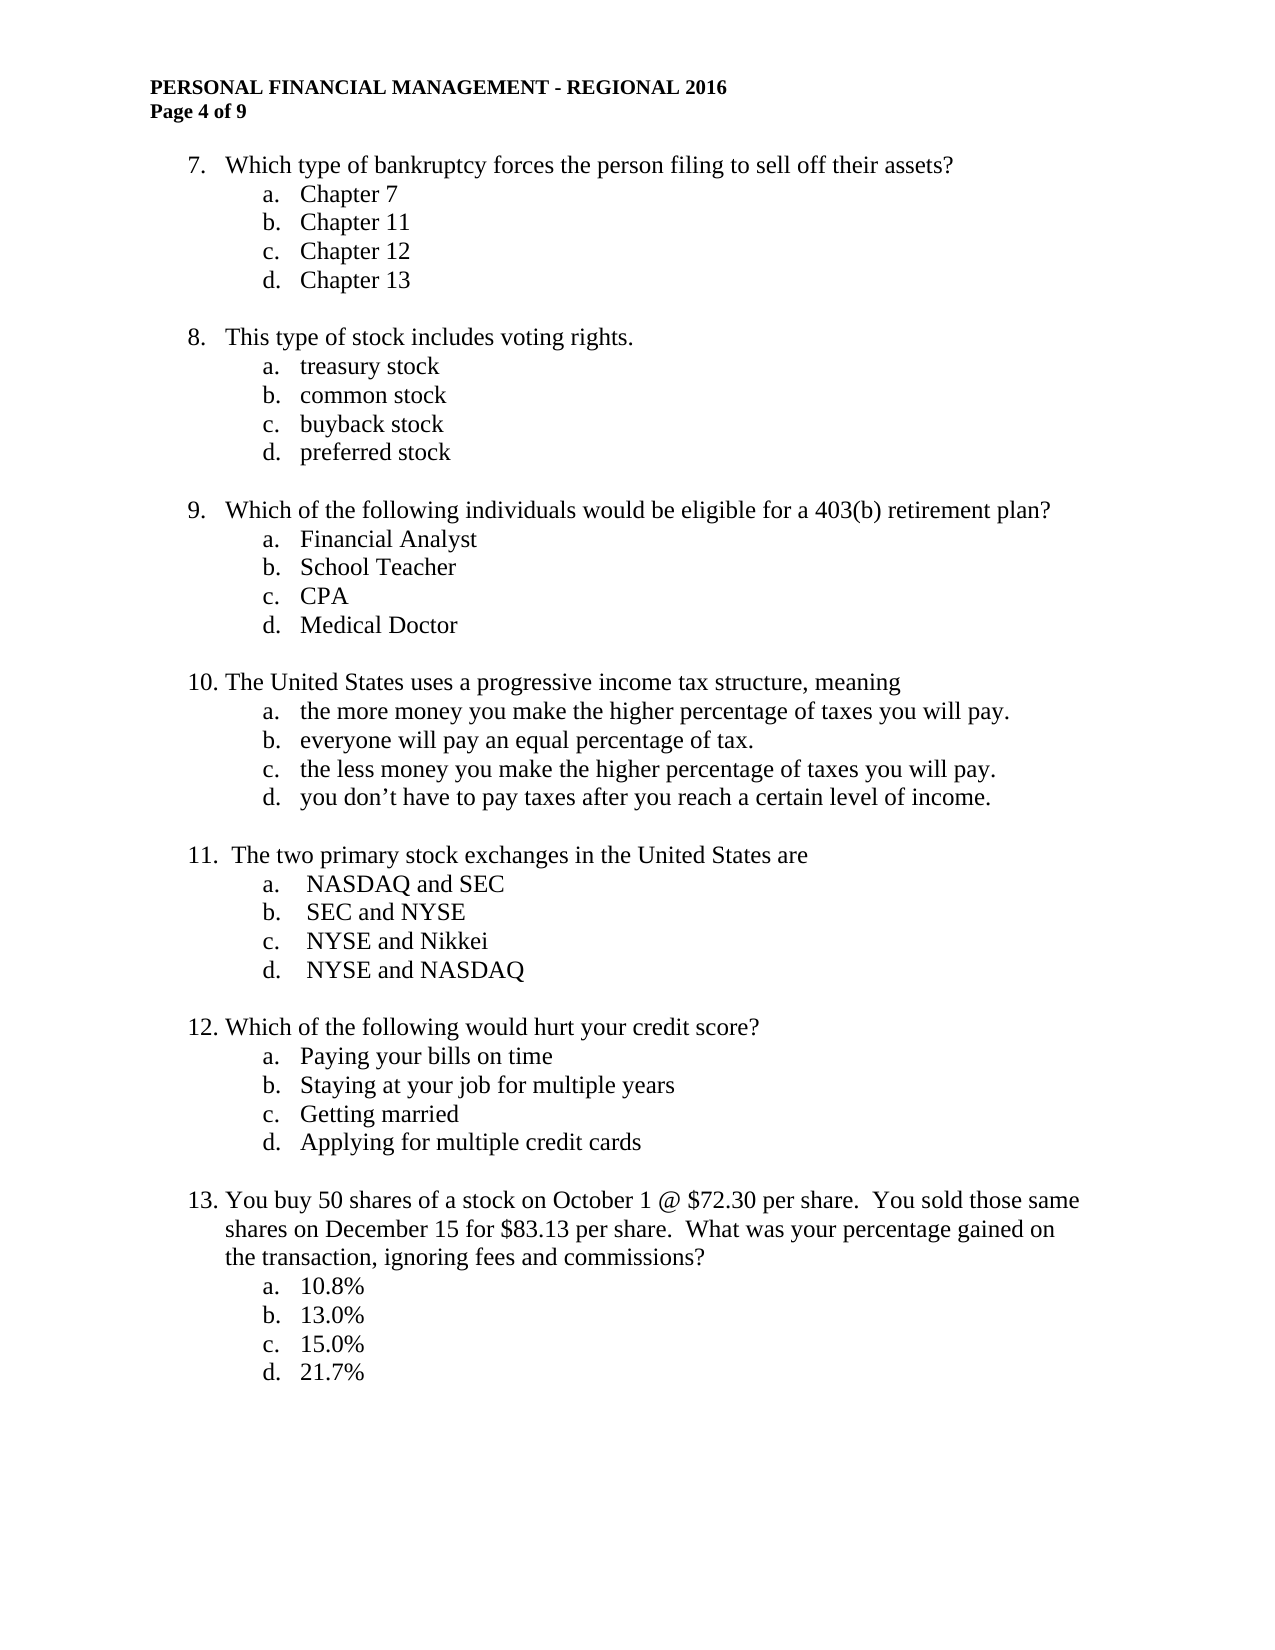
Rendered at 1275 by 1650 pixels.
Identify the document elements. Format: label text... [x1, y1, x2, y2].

list CPA [262, 581, 1087, 610]
list SEC and NYSE [262, 897, 1087, 926]
list Staying at your job for multiple years [262, 1070, 1087, 1099]
list 10.8% [262, 1271, 1087, 1300]
list NYSE and Nikkei [262, 926, 1087, 955]
list NASDAQ and SEC [262, 869, 1087, 897]
list common stock [262, 380, 1087, 409]
list buyback stock [262, 409, 1087, 437]
list the less money you make the higher percentage of taxes you will pay. [262, 754, 1087, 782]
list Chapter 13 [262, 265, 1087, 294]
list Medical Doctor [262, 610, 1087, 639]
list Applying for multiple credit cards [262, 1127, 1087, 1156]
list Paying your bills on time [262, 1041, 1087, 1070]
list The two primary stock exchanges in the United States are [187, 840, 1087, 869]
list Chapter 11 [262, 207, 1087, 236]
list Chapter 7 [262, 179, 1087, 207]
list preferred stock [262, 437, 1087, 466]
list treasury stock [262, 351, 1087, 380]
list Which type of bankruptcy forces the person filing to sell off their assets? [187, 150, 1087, 179]
list Which of the following individuals would be eligible for a 403(b) retirement plan? [187, 495, 1087, 524]
list 21.7% [262, 1357, 1087, 1386]
list This type of stock includes voting rights. [187, 322, 1087, 351]
list the more money you make the higher percentage of taxes you will pay. [262, 696, 1087, 725]
list Which of the following would hurt your credit score? [187, 1012, 1087, 1041]
list 13.0% [262, 1300, 1087, 1329]
list Financial Analyst [262, 524, 1087, 552]
list Chapter 12 [262, 236, 1087, 265]
list NYSE and NASDAQ [262, 955, 1087, 984]
list you don’t have to pay taxes after you reach a certain level of income. [262, 782, 1087, 811]
list 15.0% [262, 1329, 1087, 1357]
list School Teacher [262, 552, 1087, 581]
list You buy 50 shares of a stock on October 1 @ $72.30 per share. You sold those same shares on December 15 for $83.13 per share. What was your percentage gained on the transaction, ignoring fees and commissions? [187, 1185, 1087, 1271]
list The United States uses a progressive income tax structure, meaning [187, 667, 1087, 696]
list Getting married [262, 1099, 1087, 1127]
list everyone will pay an equal percentage of tax. [262, 725, 1087, 754]
